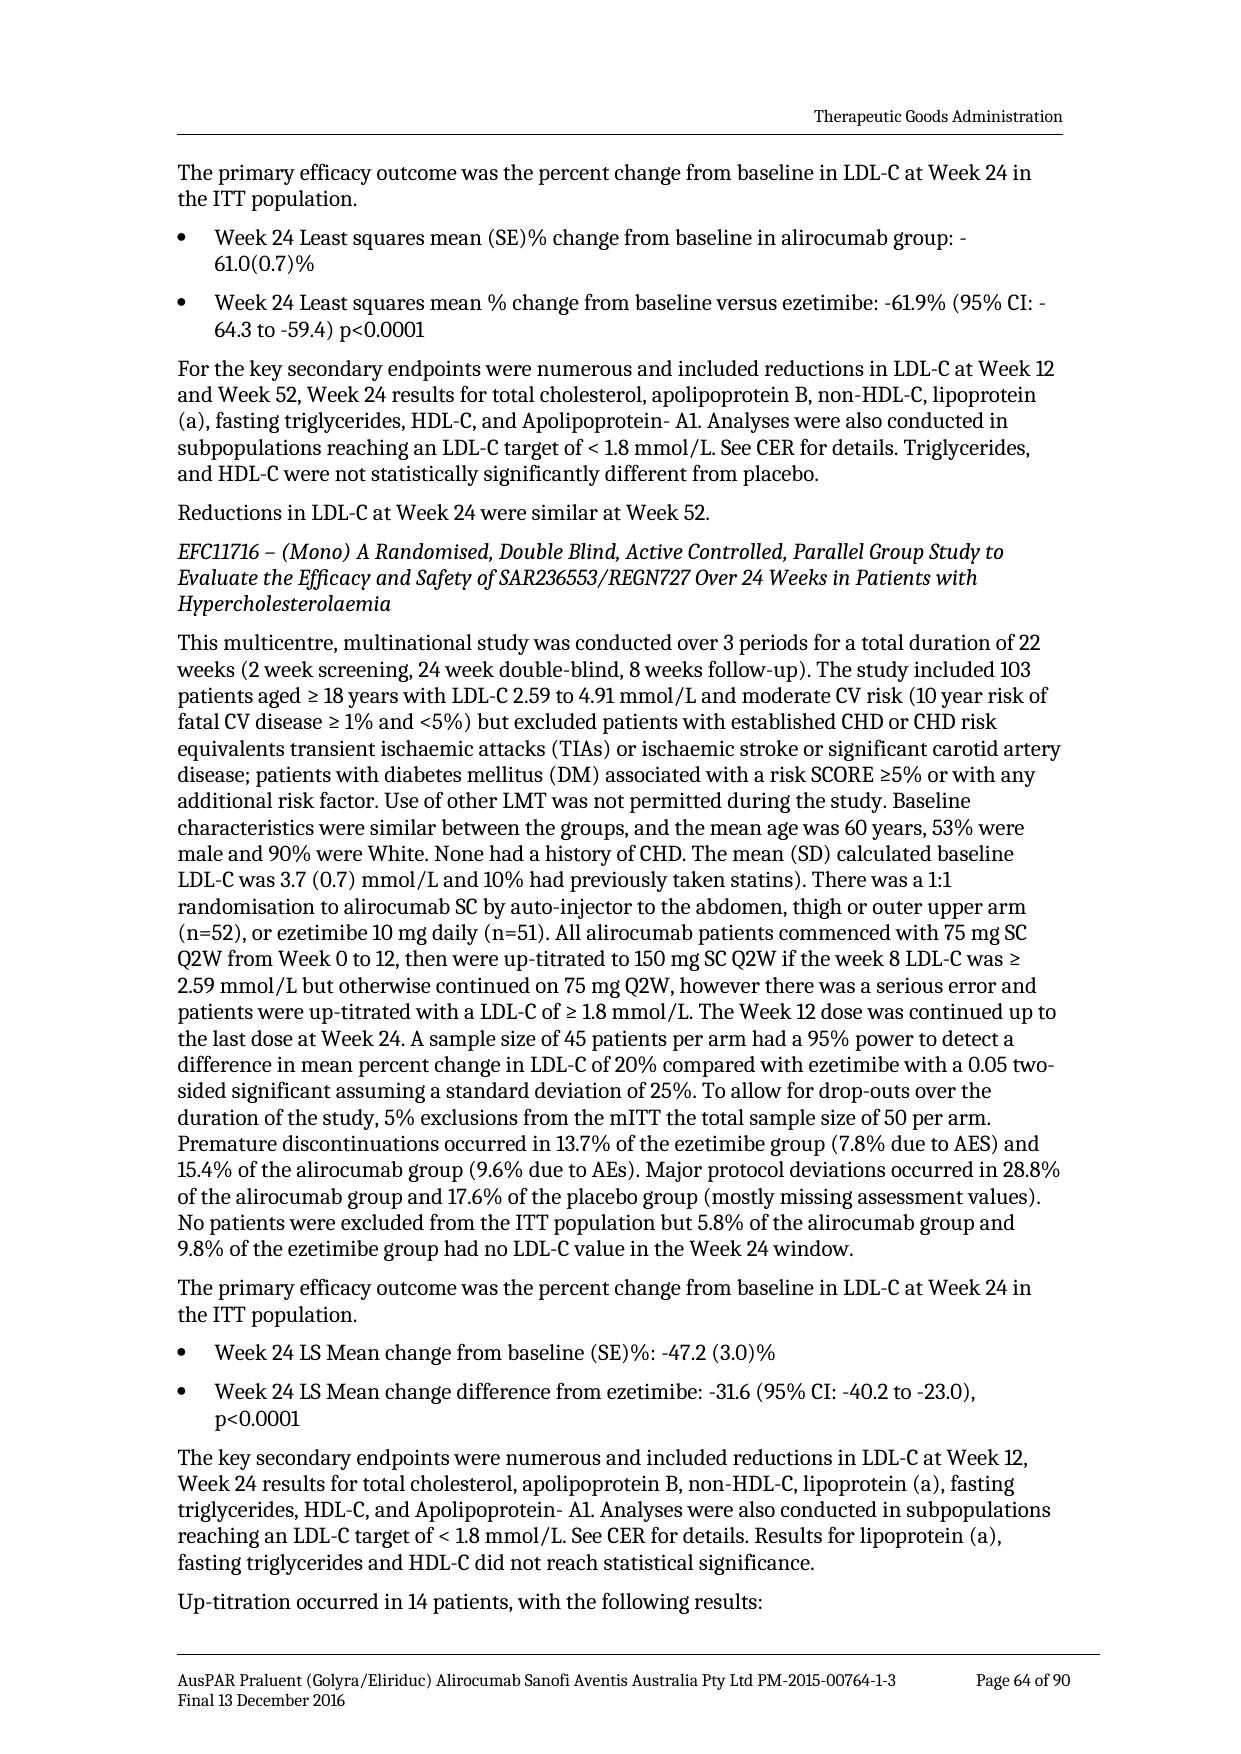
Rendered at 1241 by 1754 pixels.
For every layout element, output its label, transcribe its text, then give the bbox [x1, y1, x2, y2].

subtitle EFC11716 – (Mono) A Randomised, Double Blind, Active Controlled, Parallel Group Study to Evaluate the Efficacy and Safety of SAR236553/REGN727 Over 24 Weeks in Patients with Hypercholesterolaemia [177, 538, 1063, 617]
text The primary efficacy outcome was the percent change from baseline in LDL-C at Week 24 in the ITT population. [177, 1275, 1063, 1328]
text This multicentre, multinational study was conducted over 3 periods for a total duration of 22 weeks (2 week screening, 24 week double-blind, 8 weeks follow-up). The study included 103 patients aged ≥ 18 years with LDL-C 2.59 to 4.91 mmol/L and moderate CV risk (10 year risk of fatal CV disease ≥ 1% and <5%) but excluded patients with established CHD or CHD risk equivalents transient ischaemic attacks (TIAs) or ischaemic stroke or significant carotid artery disease; patients with diabetes mellitus (DM) associated with a risk SCORE ≥5% or with any additional risk factor. Use of other LMT was not permitted during the study. Baseline characteristics were similar between the groups, and the mean age was 60 years, 53% were male and 90% were White. None had a history of CHD. The mean (SD) calculated baseline LDL-C was 3.7 (0.7) mmol/L and 10% had previously taken statins). There was a 1:1 randomisation to alirocumab SC by auto-injector to the abdomen, thigh or outer upper arm (n=52), or ezetimibe 10 mg daily (n=51). All alirocumab patients commenced with 75 mg SC Q2W from Week 0 to 12, then were up-titrated to 150 mg SC Q2W if the week 8 LDL-C was ≥ 2.59 mmol/L but otherwise continued on 75 mg Q2W, however there was a serious error and patients were up-titrated with a LDL-C of ≥ 1.8 mmol/L. The Week 12 dose was continued up to the last dose at Week 24. A sample size of 45 patients per arm had a 95% power to detect a difference in mean percent change in LDL-C of 20% compared with ezetimibe with a 0.05 two-sided significant assuming a standard deviation of 25%. To allow for drop-outs over the duration of the study, 5% exclusions from the mITT the total sample size of 50 per arm. Premature discontinuations occurred in 13.7% of the ezetimibe group (7.8% due to AES) and 15.4% of the alirocumab group (9.6% due to AEs). Major protocol deviations occurred in 28.8% of the alirocumab group and 17.6% of the placebo group (mostly missing assessment values). No patients were excluded from the ITT population but 5.8% of the alirocumab group and 9.8% of the ezetimibe group had no LDL-C value in the Week 24 window. [177, 630, 1063, 1262]
text For the key secondary endpoints were numerous and included reductions in LDL-C at Week 12 and Week 52, Week 24 results for total cholesterol, apolipoprotein B, non-HDL-C, lipoprotein (a), fasting triglycerides, HDL-C, and Apolipoprotein- A1. Analyses were also conducted in subpopulations reaching an LDL-C target of < 1.8 mmol/L. See CER for details. Triglycerides, and HDL-C were not statistically significantly different from placebo. [177, 355, 1063, 487]
list Week 24 Least squares mean % change from baseline versus ezetimibe: -61.9% (95% CI: -64.3 to -59.4) p<0.0001 [177, 290, 1063, 343]
list Week 24 LS Mean change from baseline (SE)%: -47.2 (3.0)% [177, 1340, 1063, 1367]
text The primary efficacy outcome was the percent change from baseline in LDL-C at Week 24 in the ITT population. [177, 160, 1063, 212]
text Up-titration occurred in 14 patients, with the following results: [177, 1588, 1063, 1615]
list Week 24 Least squares mean (SE)% change from baseline in alirocumab group: -61.0(0.7)% [177, 225, 1063, 278]
text The key secondary endpoints were numerous and included reductions in LDL-C at Week 12, Week 24 results for total cholesterol, apolipoprotein B, non-HDL-C, lipoprotein (a), fasting triglycerides, HDL-C, and Apolipoprotein- A1. Analyses were also conducted in subpopulations reaching an LDL-C target of < 1.8 mmol/L. See CER for details. Results for lipoprotein (a), fasting triglycerides and HDL-C did not reach statistical significance. [177, 1444, 1063, 1576]
list Week 24 LS Mean change difference from ezetimibe: -31.6 (95% CI: -40.2 to -23.0), p<0.0001 [177, 1379, 1063, 1432]
text Reductions in LDL-C at Week 24 were similar at Week 52. [177, 499, 1063, 526]
